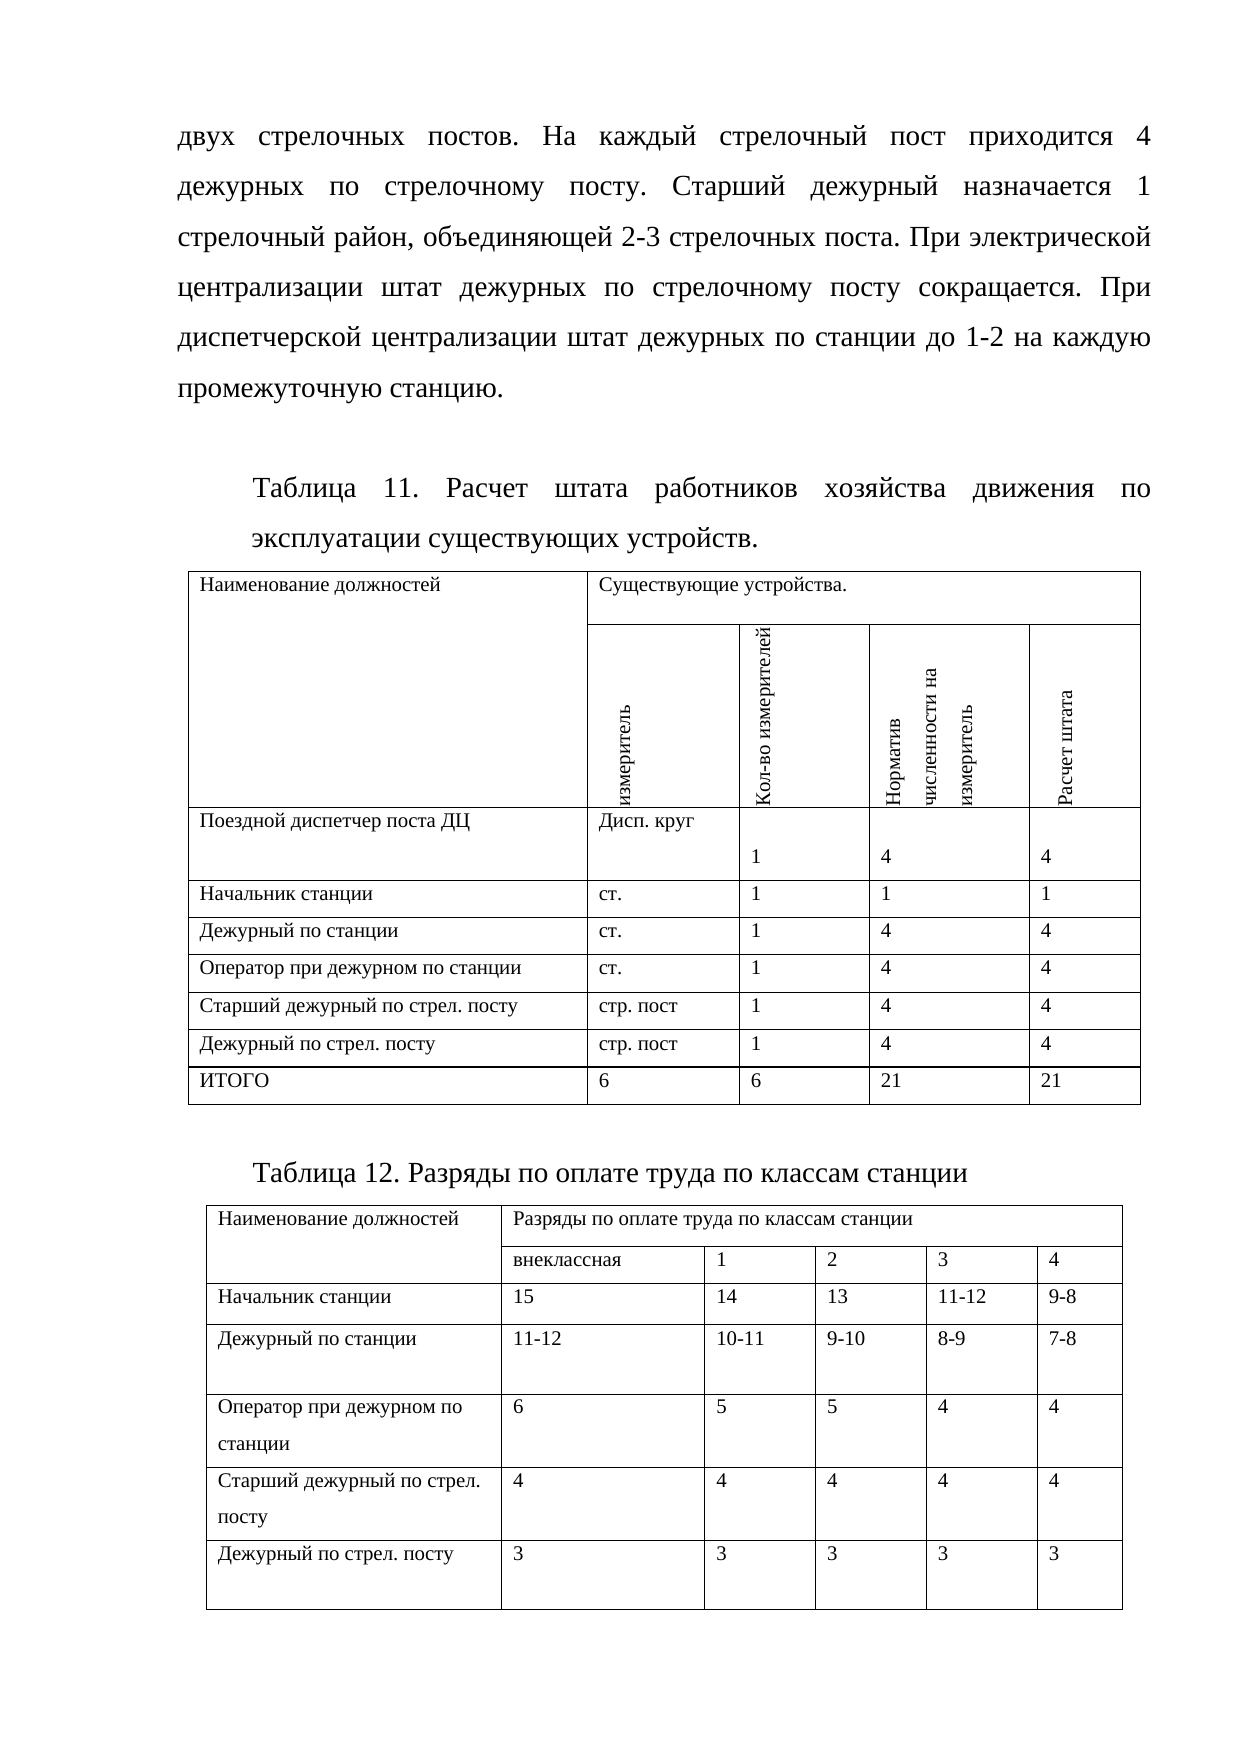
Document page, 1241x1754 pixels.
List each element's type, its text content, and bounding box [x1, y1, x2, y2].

table_cell 6 [588, 1068, 739, 1103]
table_cell 13 [816, 1284, 926, 1324]
table_cell 4 [870, 993, 1029, 1029]
table_cell внеклассная [502, 1247, 704, 1283]
table_cell Норматив численности на измеритель [870, 625, 1029, 807]
table_cell 3 [816, 1541, 926, 1609]
table_cell 11-12 [502, 1325, 704, 1393]
table_cell 3 [705, 1541, 815, 1609]
table_cell 21 [1030, 1068, 1140, 1103]
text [177, 118, 1152, 403]
table_cell Оператор при дежурном по станции [207, 1395, 501, 1467]
table_cell 6 [502, 1395, 704, 1467]
table_cell 1 [705, 1247, 815, 1283]
table_cell Дежурный по станции [207, 1325, 501, 1393]
table_cell 11-12 [927, 1284, 1037, 1324]
table_cell ст. [588, 881, 739, 917]
table_cell 4 [502, 1468, 704, 1540]
table_cell 6 [740, 1068, 869, 1103]
table_cell 9-10 [816, 1325, 926, 1393]
text Таблица 12. Разряды по оплате труда по классам станции [177, 1155, 1152, 1188]
table_cell 1 [740, 808, 869, 880]
table_cell 9-8 [1038, 1284, 1122, 1324]
table_cell Старший дежурный по стрел. посту [207, 1468, 501, 1540]
table_cell 1 [740, 1030, 869, 1066]
table_cell 15 [502, 1284, 704, 1324]
table_cell Дежурный по стрел. посту [189, 1030, 587, 1066]
table_cell 4 [1038, 1468, 1122, 1540]
table_cell стр. пост [588, 1030, 739, 1066]
table_cell 4 [705, 1468, 815, 1540]
table_cell Кол-во измерителей [740, 625, 869, 807]
table_cell 5 [816, 1395, 926, 1467]
table_cell 4 [1030, 808, 1140, 880]
table_cell 3 [927, 1247, 1037, 1283]
table_cell 21 [870, 1068, 1029, 1103]
table_cell Дежурный по стрел. посту [207, 1541, 501, 1609]
table_cell 1 [740, 993, 869, 1029]
table_cell 4 [927, 1395, 1037, 1467]
text Таблица 11. Расчет штата работников хозяйства движения по эксплуатации существующих устройств. [251, 470, 1152, 554]
table_header Существующие устройства. [588, 572, 1140, 623]
table_cell ст. [588, 955, 739, 992]
table_cell 14 [705, 1284, 815, 1324]
table_cell Поездной диспетчер поста ДЦ [189, 808, 587, 880]
table_header Наименование должностей [189, 572, 587, 807]
table_cell Оператор при дежурном по станции [189, 955, 587, 992]
table_cell 1 [740, 881, 869, 917]
table_cell 10-11 [705, 1325, 815, 1393]
table_cell 4 [816, 1468, 926, 1540]
table_cell 2 [816, 1247, 926, 1283]
table_cell 7-8 [1038, 1325, 1122, 1393]
table_cell 4 [1038, 1247, 1122, 1283]
table_cell 4 [1030, 955, 1140, 992]
table_cell 3 [927, 1541, 1037, 1609]
table_cell 1 [740, 955, 869, 992]
table_cell Дисп. круг [588, 808, 739, 880]
table_cell 4 [870, 918, 1029, 954]
table_cell измеритель [588, 625, 739, 807]
table_cell 4 [1030, 993, 1140, 1029]
table_cell 4 [870, 808, 1029, 880]
table_cell 5 [705, 1395, 815, 1467]
table_cell ст. [588, 918, 739, 954]
table_cell Начальник станции [189, 881, 587, 917]
table_cell Старший дежурный по стрел. посту [189, 993, 587, 1029]
table_cell 3 [1038, 1541, 1122, 1609]
table_cell 1 [740, 918, 869, 954]
table_cell Дежурный по станции [189, 918, 587, 954]
table_cell 4 [870, 955, 1029, 992]
table_cell 4 [1038, 1395, 1122, 1467]
table_cell 4 [927, 1468, 1037, 1540]
table_cell стр. пост [588, 993, 739, 1029]
table_cell 3 [502, 1541, 704, 1609]
table_cell 4 [870, 1030, 1029, 1066]
table_cell Расчет штата [1030, 625, 1140, 807]
table_cell Начальник станции [207, 1284, 501, 1324]
table_cell 8-9 [927, 1325, 1037, 1393]
table_cell 4 [1030, 1030, 1140, 1066]
table_header Наименование должностей [207, 1206, 501, 1283]
table_cell ИТОГО [189, 1068, 587, 1103]
table_header Разряды по оплате труда по классам станции [502, 1206, 1122, 1246]
table_cell 4 [1030, 918, 1140, 954]
table_cell 1 [870, 881, 1029, 917]
table_cell 1 [1030, 881, 1140, 917]
